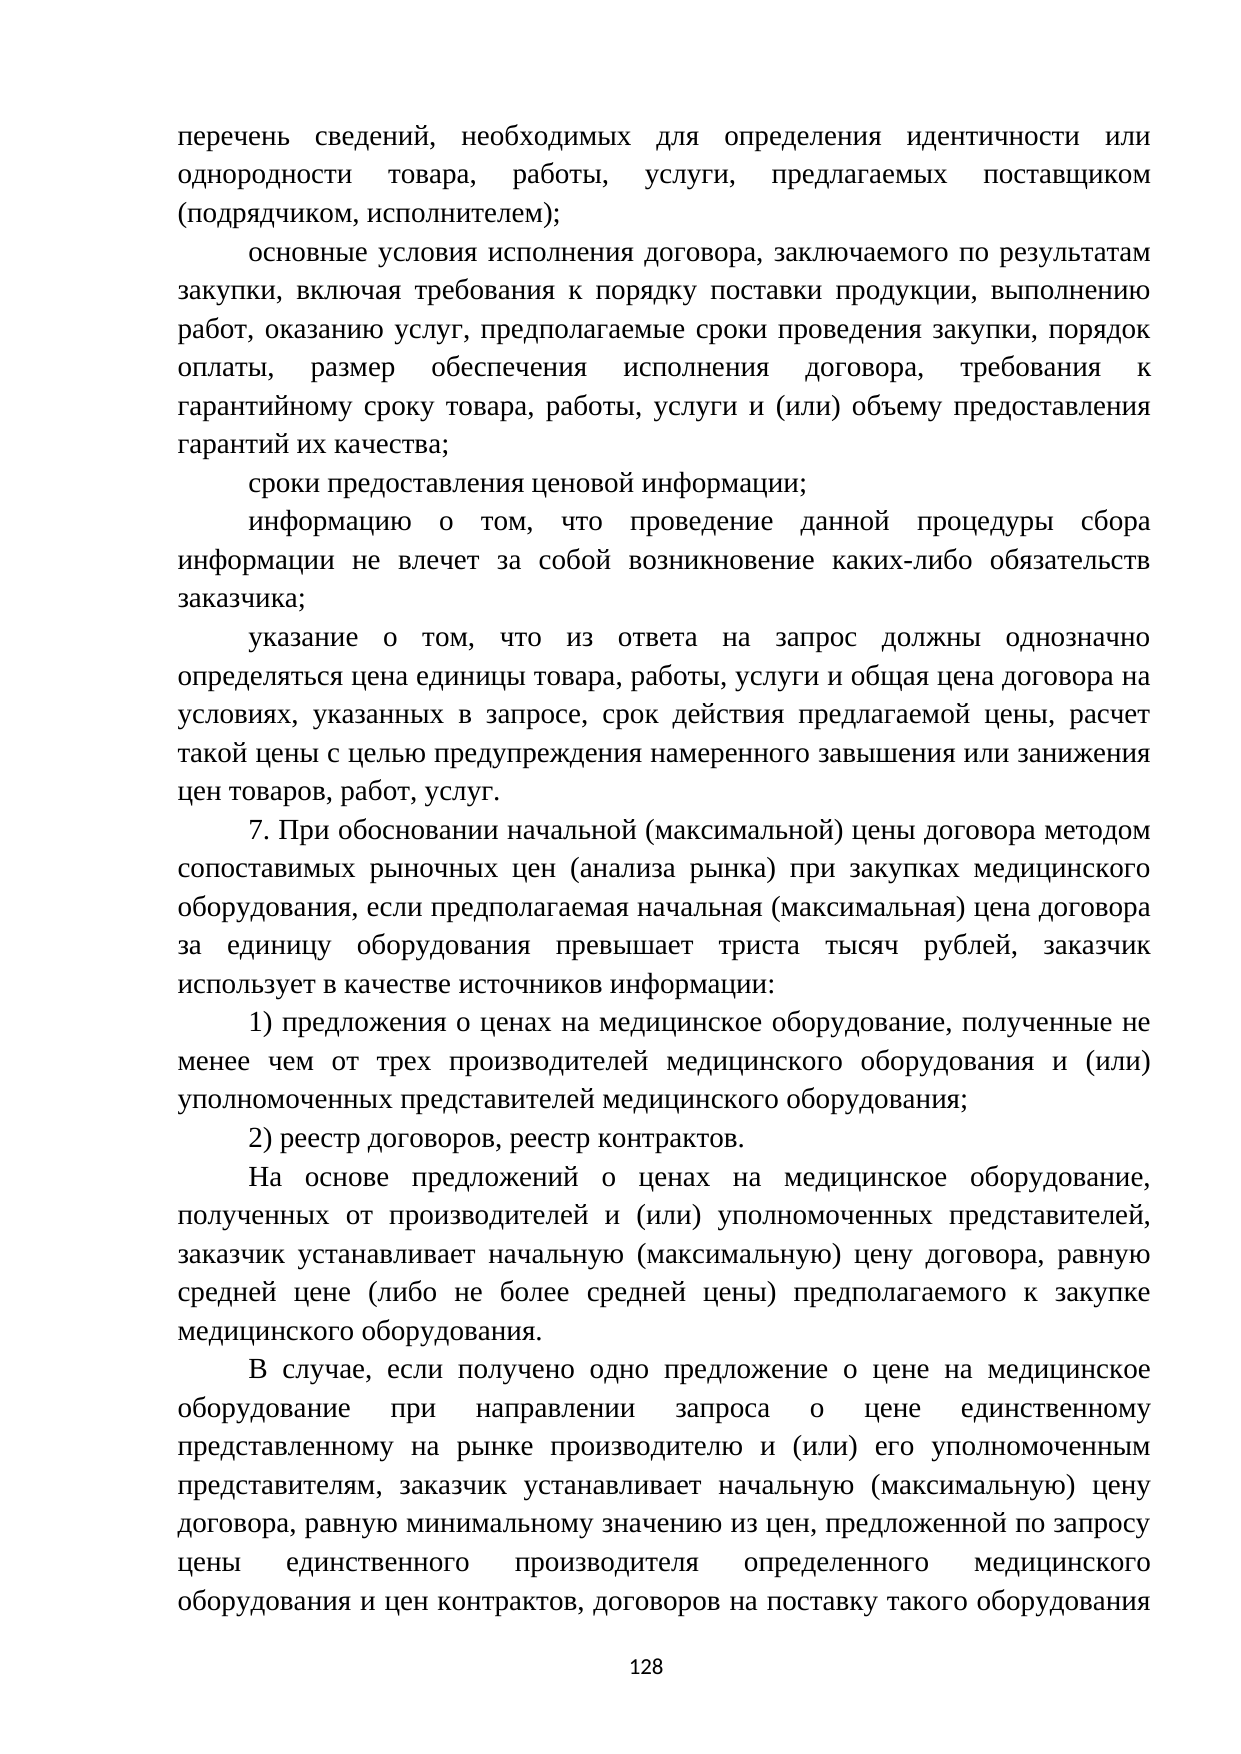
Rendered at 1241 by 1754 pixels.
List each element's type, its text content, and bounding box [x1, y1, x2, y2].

text перечень сведений, необходимых для определения идентичности или однородности товара, работы, услуги, предлагаемых поставщиком (подрядчиком, исполнителем); [177, 118, 1152, 229]
text 2) реестр договоров, реестр контрактов. [177, 1120, 1152, 1154]
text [177, 1351, 1152, 1616]
text сроки предоставления ценовой информации; [177, 465, 1152, 498]
text указание о том, что из ответа на запрос должны однозначно определяться цена единицы товара, работы, услуги и общая цена договора на условиях, указанных в запросе, срок действия предлагаемой цены, расчет такой цены с целью предупреждения намеренного завышения или занижения цен товаров, работ, услуг. [177, 619, 1152, 807]
text 1) предложения о ценах на медицинское оборудование, полученные не менее чем от трех производителей медицинского оборудования и (или) уполномоченных представителей медицинского оборудования; [177, 1004, 1152, 1115]
text На основе предложений о ценах на медицинское оборудование, полученных от производителей и (или) уполномоченных представителей, заказчик устанавливает начальную (максимальную) цену договора, равную средней цене (либо не более средней цены) предполагаемого к закупке медицинского оборудования. [177, 1159, 1152, 1346]
text основные условия исполнения договора, заключаемого по результатам закупки, включая требования к порядку поставки продукции, выполнению работ, оказанию услуг, предполагаемые сроки проведения закупки, порядок оплаты, размер обеспечения исполнения договора, требования к гарантийному сроку товара, работы, услуги и (или) объему предоставления гарантий их качества; [177, 234, 1152, 460]
text 7. При обосновании начальной (максимальной) цены договора методом сопоставимых рыночных цен (анализа рынка) при закупках медицинского оборудования, если предполагаемая начальная (максимальная) цена договора за единицу оборудования превышает триста тысяч рублей, заказчик использует в качестве источников информации: [177, 812, 1152, 999]
text информацию о том, что проведение данной процедуры сбора информации не влечет за собой возникновение каких-либо обязательств заказчика; [177, 503, 1152, 614]
